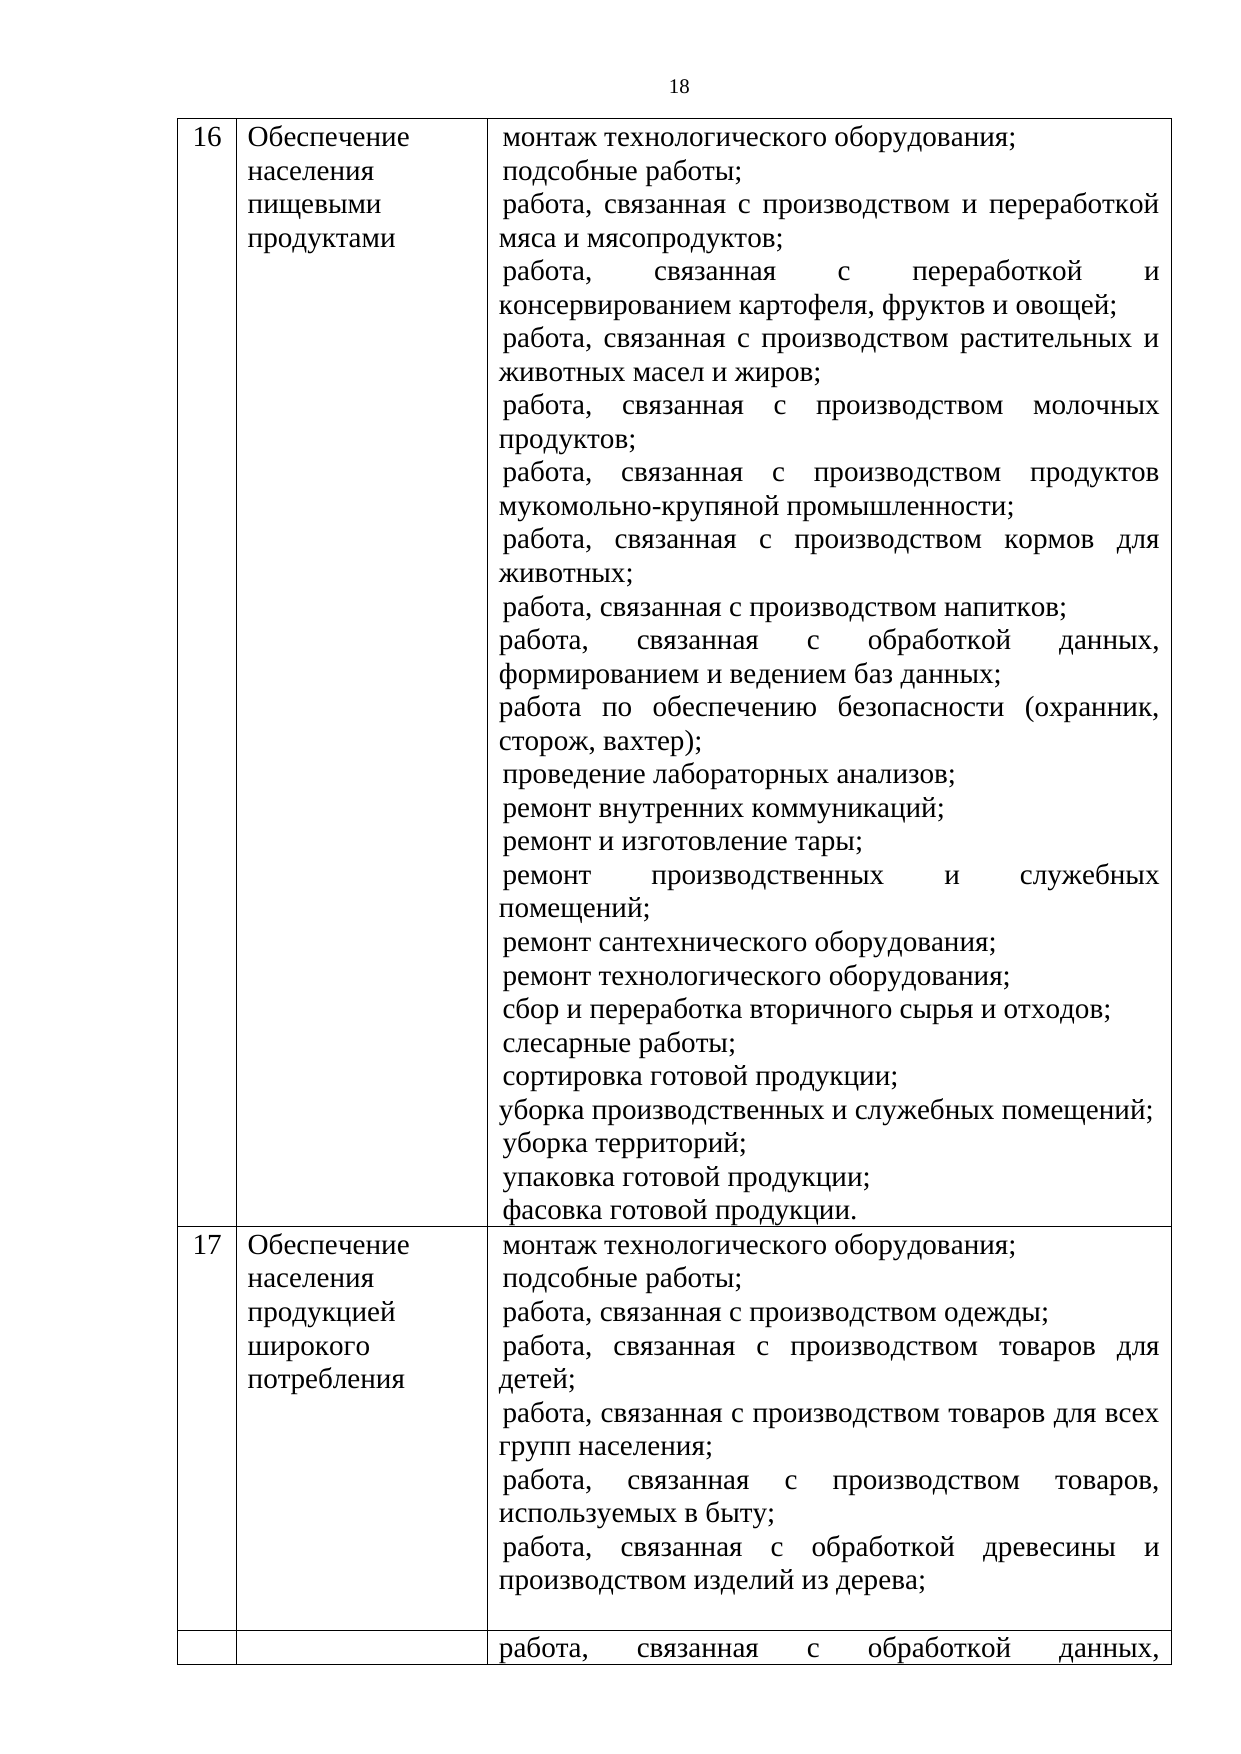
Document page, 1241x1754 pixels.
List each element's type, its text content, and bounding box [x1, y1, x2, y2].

table_cell монтаж технологического оборудования; подсобные работы; работа, связанная с производством и переработкой мяса и мясопродуктов; работа, связанная с переработкой и консервированием картофеля, фруктов и овощей; работа, связанная с производством растительных и животных масел и жиров; работа, связанная с производством молочных продуктов; работа, связанная с производством продуктов мукомольно-крупяной промышленности; работа, связанная с производством кормов для животных; работа, связанная с производством напитков; работа, связанная с обработкой данных, формированием и ведением баз данных; работа по обеспечению безопасности (охранник, сторож, вахтер); проведение лабораторных анализов; ремонт внутренних коммуникаций; ремонт и изготовление тары; ремонт производственных и служебных помещений; ремонт сантехнического оборудования; ремонт технологического оборудования; сбор и переработка вторичного сырья и отходов; слесарные работы; сортировка готовой продукции; уборка производственных и служебных помещений; уборка территорий; упаковка готовой продукции; фасовка готовой продукции. [488, 119, 1171, 1226]
table_cell Обеспечение населения продукцией широкого потребления [237, 1227, 487, 1629]
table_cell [488, 1631, 1171, 1664]
table_cell [237, 1631, 487, 1664]
table_cell монтаж технологического оборудования; подсобные работы; работа, связанная с производством одежды; работа, связанная с производством товаров для детей; работа, связанная с производством товаров для всех групп населения; работа, связанная с производством товаров, используемых в быту; работа, связанная с обработкой древесины и производством изделий из дерева; [488, 1227, 1171, 1629]
table_cell 16 [178, 119, 236, 1226]
table_cell 17 [178, 1227, 236, 1629]
table_cell Обеспечение населения пищевыми продуктами [237, 119, 487, 1226]
table_cell [178, 1631, 236, 1664]
